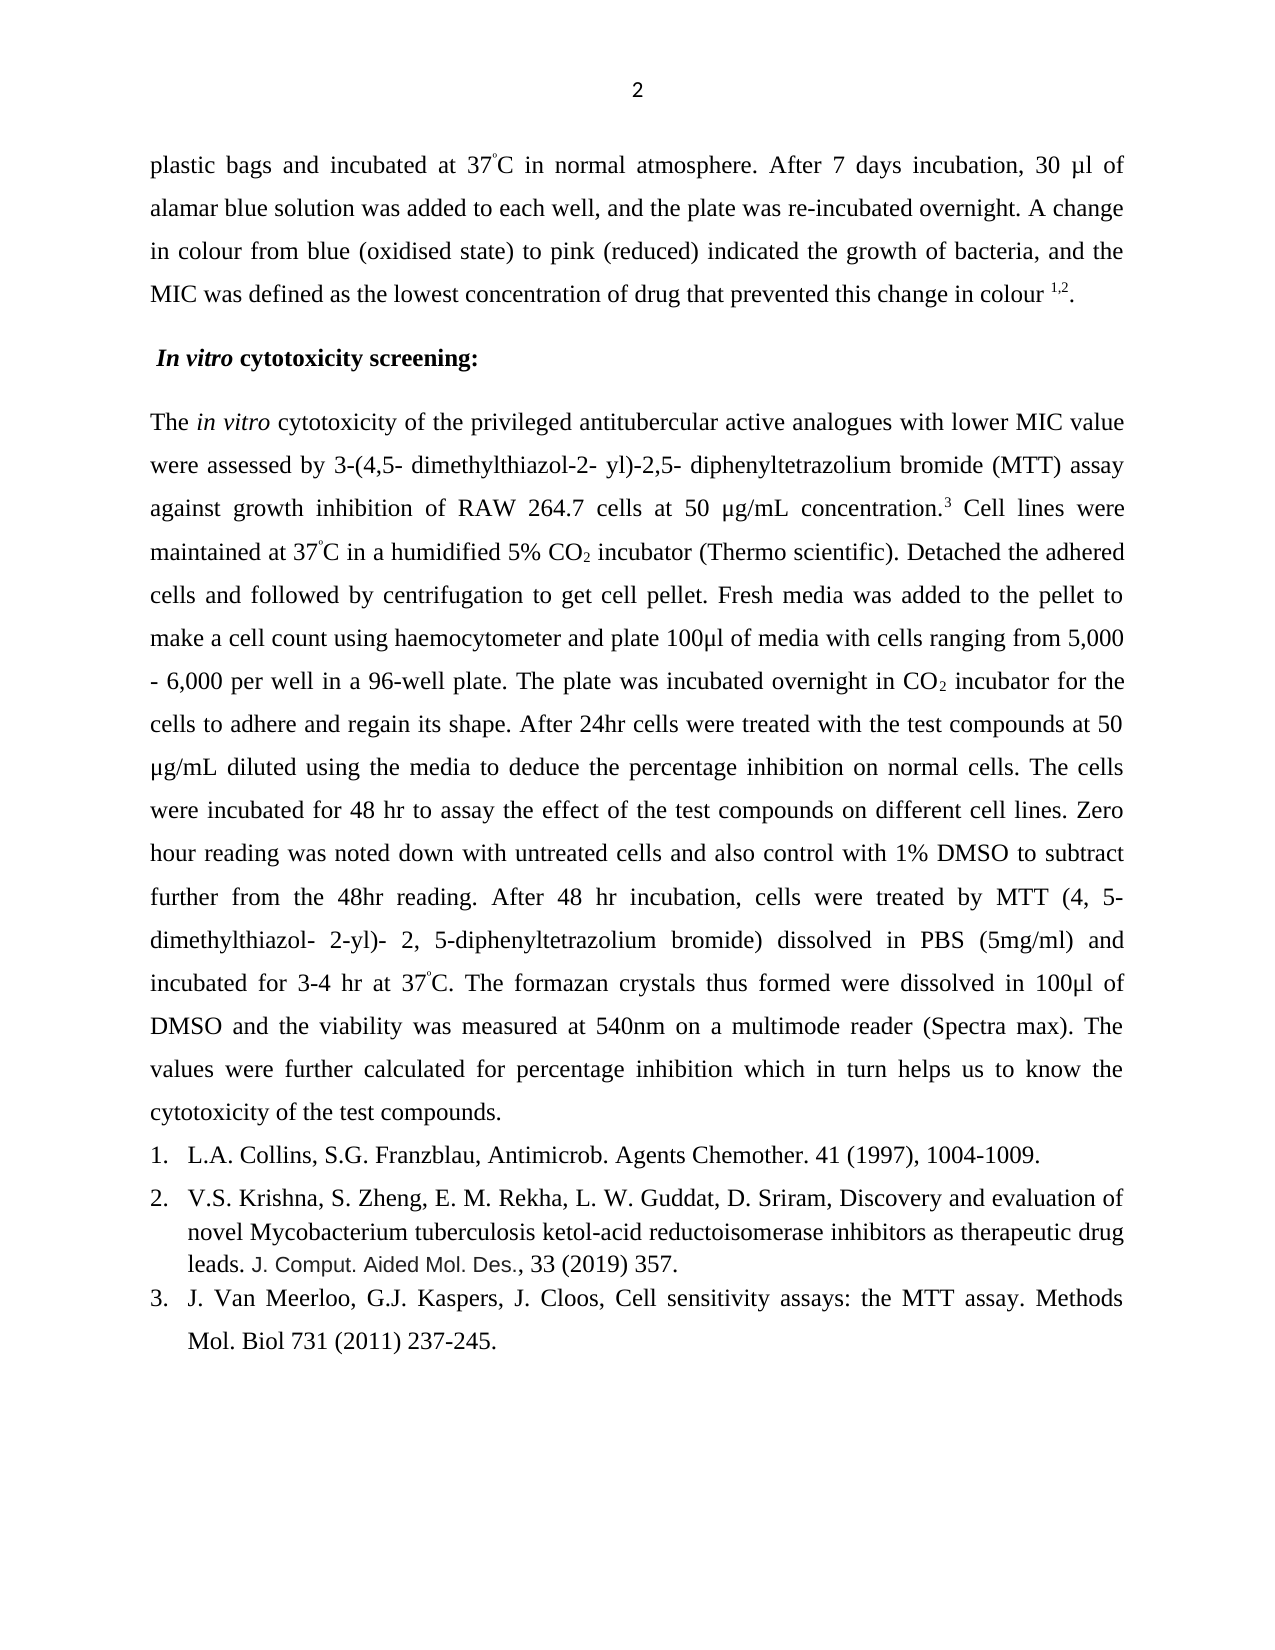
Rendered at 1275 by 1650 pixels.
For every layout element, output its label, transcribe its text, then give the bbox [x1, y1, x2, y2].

text In vitro cytotoxicity screening: [150, 343, 1125, 372]
list V.S. Krishna, S. Zheng, E. M. Rekha, L. W. Guddat, D. Sriram, Discovery and evaluation of novel Mycobacterium tuberculosis ketol-acid reductoisomerase inhibitors as therapeutic drug leads. J. Comput. Aided Mol. Des., 33 (2019) 357. [150, 1183, 1125, 1278]
text The in vitro cytotoxicity of the privileged antitubercular active analogues with lower MIC value were assessed by 3-(4,5- dimethylthiazol-2- yl)-2,5- diphenyltetrazolium bromide (MTT) assay against growth inhibition of RAW 264.7 cells at 50 μg/mL concentration.3 Cell lines were maintained at 37ºC in a humidified 5% CO2 incubator (Thermo scientific). Detached the adhered cells and followed by centrifugation to get cell pellet. Fresh media was added to the pellet to make a cell count using haemocytometer and plate 100μl of media with cells ranging from 5,000 - 6,000 per well in a 96-well plate. The plate was incubated overnight in CO2 incubator for the cells to adhere and regain its shape. After 24hr cells were treated with the test compounds at 50 μg/mL diluted using the media to deduce the percentage inhibition on normal cells. The cells were incubated for 48 hr to assay the effect of the test compounds on different cell lines. Zero hour reading was noted down with untreated cells and also control with 1% DMSO to subtract further from the 48hr reading. After 48 hr incubation, cells were treated by MTT (4, 5-dimethylthiazol- 2-yl)- 2, 5-diphenyltetrazolium bromide) dissolved in PBS (5mg/ml) and incubated for 3-4 hr at 37ºC. The formazan crystals thus formed were dissolved in 100μl of DMSO and the viability was measured at 540nm on a multimode reader (Spectra max). The values were further calculated for percentage inhibition which in turn helps us to know the cytotoxicity of the test compounds. [150, 407, 1125, 1126]
list J. Van Meerloo, G.J. Kaspers, J. Cloos, Cell sensitivity assays: the MTT assay. Methods Mol. Biol 731 (2011) 237-245. [150, 1283, 1125, 1354]
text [150, 150, 1125, 308]
list L.A. Collins, S.G. Franzblau, Antimicrob. Agents Chemother. 41 (1997), 1004-1009. [150, 1140, 1125, 1169]
